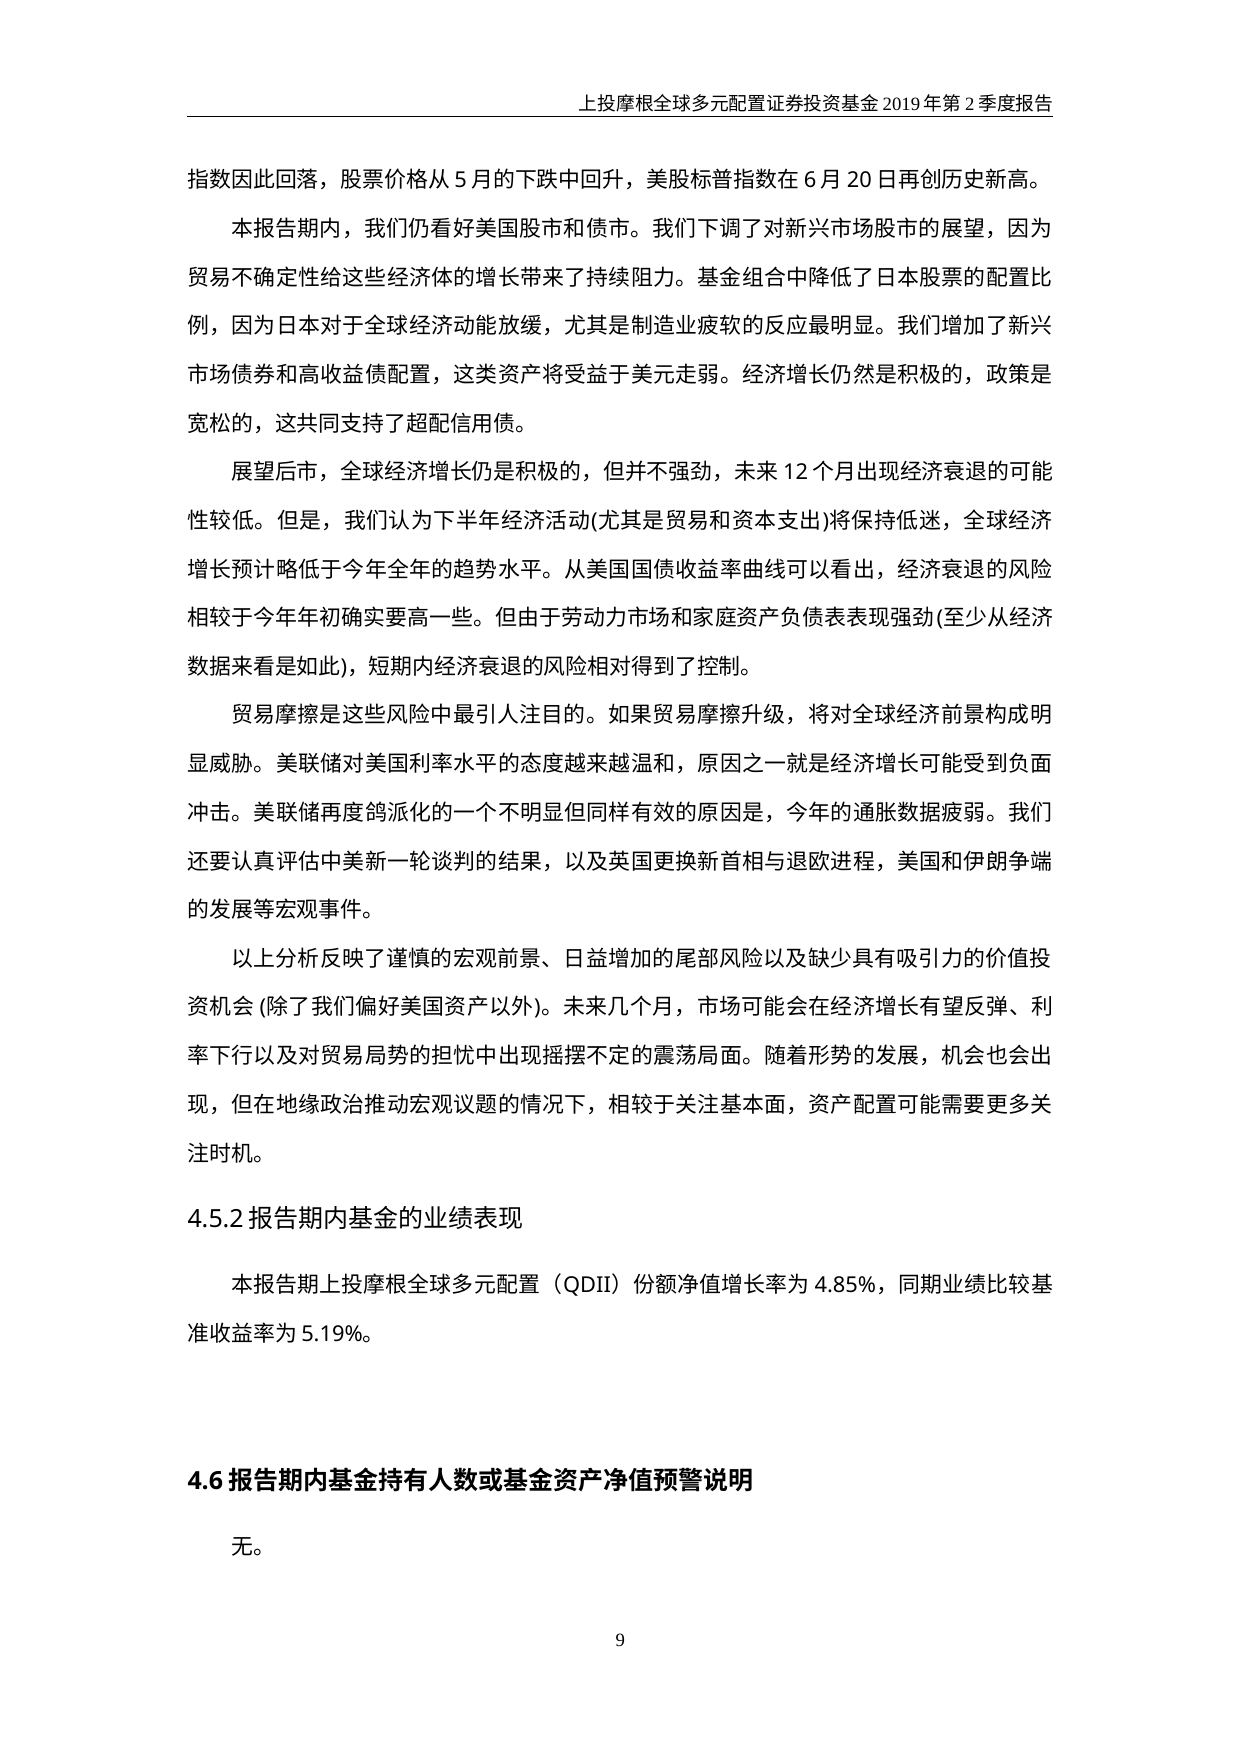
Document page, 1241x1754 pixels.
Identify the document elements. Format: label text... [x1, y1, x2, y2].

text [187, 162, 1053, 194]
text 展望后市，全球经济增长仍是积极的，但并不强劲，未来12个月出现经济衰退的可能性较低。但是，我们认为下半年经济活动(尤其是贸易和资本支出)将保持低迷，全球经济增长预计略低于今年全年的趋势水平。从美国国债收益率曲线可以看出，经济衰退的风险相较于今年年初确实要高一些。但由于劳动力市场和家庭资产负债表表现强劲(至少从经济数据来看是如此)，短期内经济衰退的风险相对得到了控制。 [187, 454, 1053, 681]
text 以上分析反映了谨慎的宏观前景、日益增加的尾部风险以及缺少具有吸引力的价值投资机会 (除了我们偏好美国资产以外)。未来几个月，市场可能会在经济增长有望反弹、利率下行以及对贸易局势的担忧中出现摇摆不定的震荡局面。随着形势的发展，机会也会出现，但在地缘政治推动宏观议题的情况下，相较于关注基本面，资产配置可能需要更多关注时机。 [187, 940, 1053, 1168]
text 本报告期上投摩根全球多元配置（QDII）份额净值增长率为4.85%，同期业绩比较基准收益率为5.19%。 [187, 1267, 1053, 1348]
text 4.6报告期内基金持有人数或基金资产净值预警说明 [187, 1446, 1053, 1511]
text 无。 [187, 1529, 1053, 1561]
text 4.5.2报告期内基金的业绩表现 [187, 1184, 1053, 1249]
text 本报告期内，我们仍看好美国股市和债市。我们下调了对新兴市场股市的展望，因为贸易不确定性给这些经济体的增长带来了持续阻力。基金组合中降低了日本股票的配置比例，因为日本对于全球经济动能放缓，尤其是制造业疲软的反应最明显。我们增加了新兴市场债券和高收益债配置，这类资产将受益于美元走弱。经济增长仍然是积极的，政策是宽松的，这共同支持了超配信用债。 [187, 210, 1053, 438]
text 贸易摩擦是这些风险中最引人注目的。如果贸易摩擦升级，将对全球经济前景构成明显威胁。美联储对美国利率水平的态度越来越温和，原因之一就是经济增长可能受到负面冲击。美联储再度鸽派化的一个不明显但同样有效的原因是，今年的通胀数据疲弱。我们还要认真评估中美新一轮谈判的结果，以及英国更换新首相与退欧进程，美国和伊朗争端的发展等宏观事件。 [187, 697, 1053, 924]
